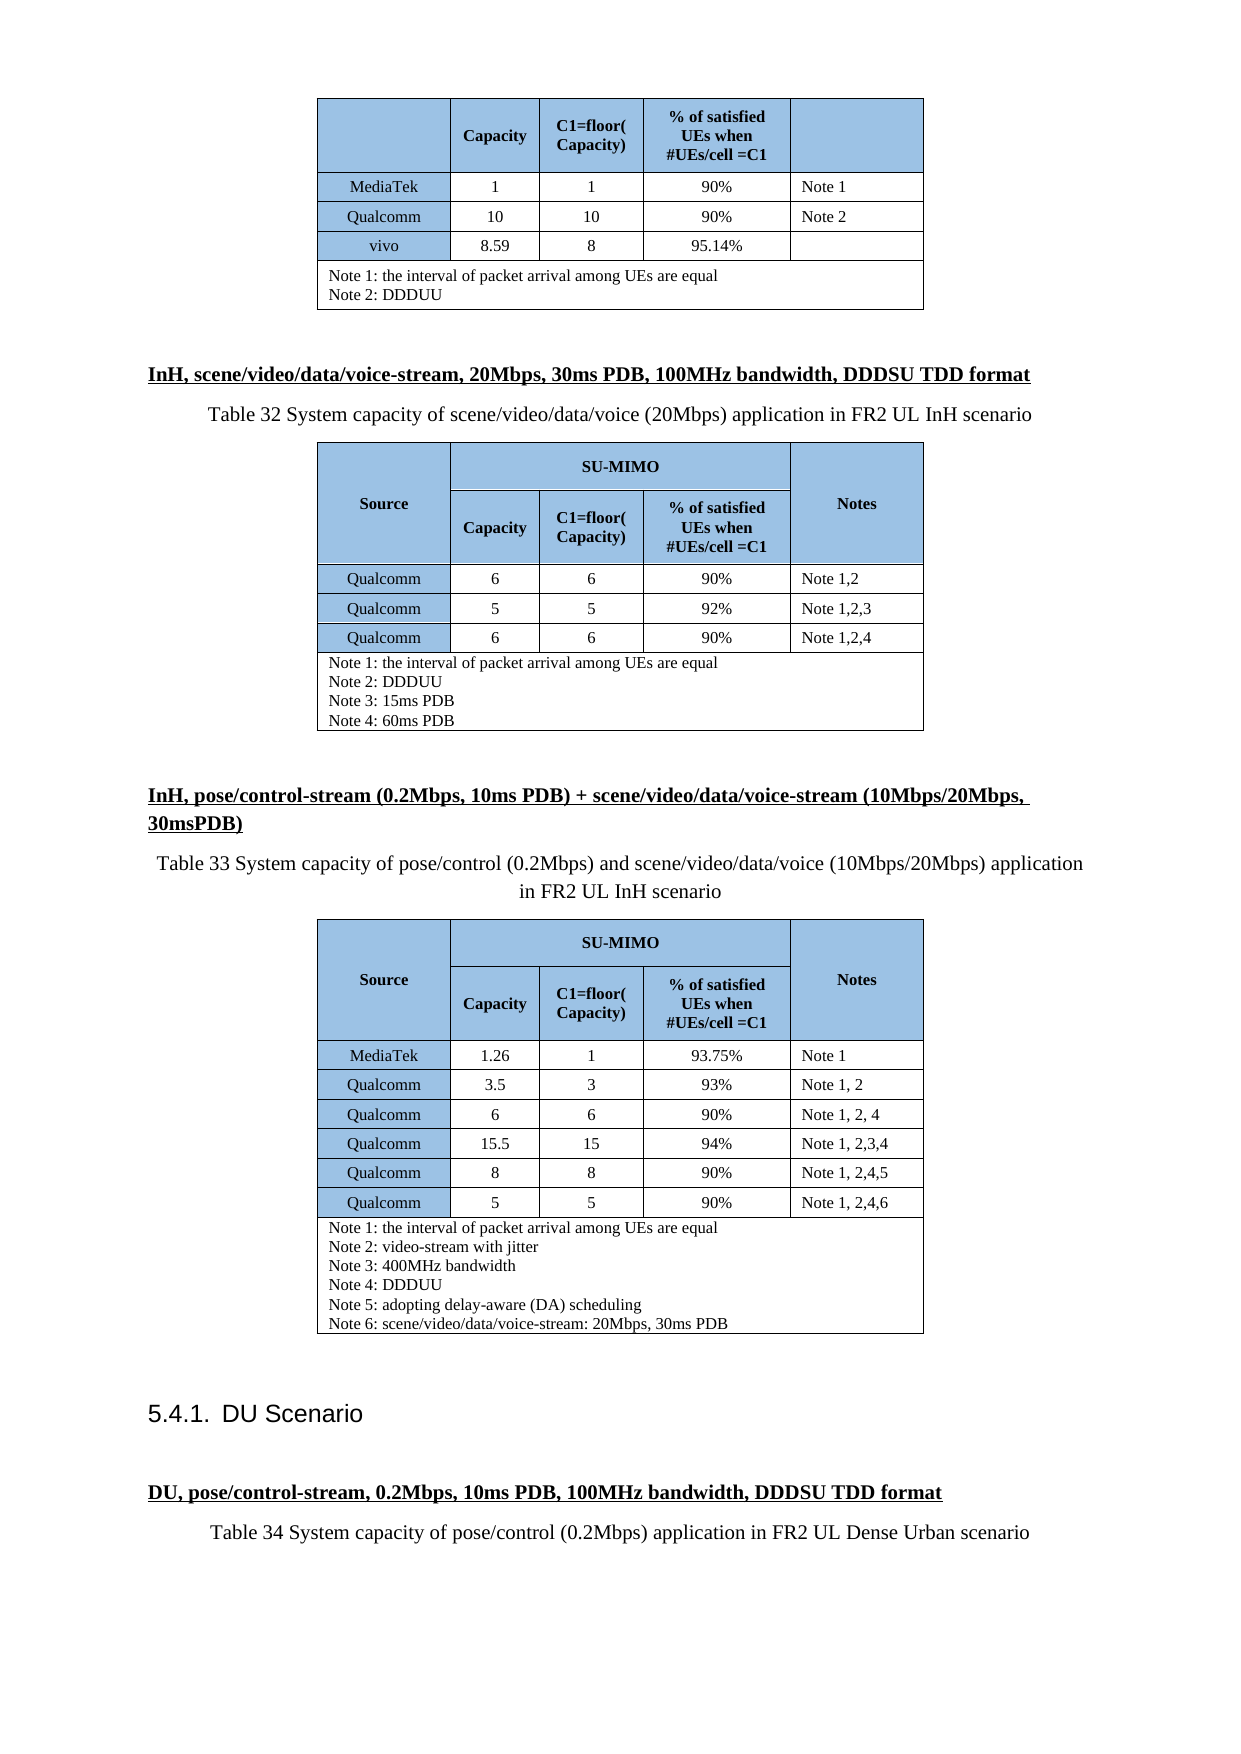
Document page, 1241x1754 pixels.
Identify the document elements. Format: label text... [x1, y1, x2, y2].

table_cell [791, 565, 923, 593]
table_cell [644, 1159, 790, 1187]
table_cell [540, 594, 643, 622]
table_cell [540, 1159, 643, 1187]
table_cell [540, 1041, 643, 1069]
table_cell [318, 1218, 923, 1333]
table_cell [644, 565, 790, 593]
text InH, pose/control-stream (0.2Mbps, 10ms PDB) + scene/video/data/voice-stream (10Mbps/20Mbps, 30msPDB) [148, 783, 1092, 835]
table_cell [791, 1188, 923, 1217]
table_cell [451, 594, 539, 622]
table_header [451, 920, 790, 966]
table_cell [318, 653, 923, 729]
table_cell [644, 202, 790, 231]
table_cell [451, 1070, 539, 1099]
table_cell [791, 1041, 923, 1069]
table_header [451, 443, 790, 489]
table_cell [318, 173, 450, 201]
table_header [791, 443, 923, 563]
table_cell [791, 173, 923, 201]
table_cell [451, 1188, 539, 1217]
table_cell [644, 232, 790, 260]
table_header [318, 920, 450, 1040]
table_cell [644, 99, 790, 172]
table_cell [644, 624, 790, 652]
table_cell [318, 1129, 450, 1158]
text DU, pose/control-stream, 0.2Mbps, 10ms PDB, 100MHz bandwidth, DDDSU TDD format [148, 1480, 1092, 1504]
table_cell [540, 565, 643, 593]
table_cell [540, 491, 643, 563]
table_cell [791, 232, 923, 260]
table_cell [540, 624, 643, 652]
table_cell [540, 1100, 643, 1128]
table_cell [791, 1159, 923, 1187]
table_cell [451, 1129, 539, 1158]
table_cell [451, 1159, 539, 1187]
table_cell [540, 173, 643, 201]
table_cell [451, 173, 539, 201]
text Table 32 System capacity of scene/video/data/voice (20Mbps) application in FR2 UL InH scenario [148, 402, 1092, 426]
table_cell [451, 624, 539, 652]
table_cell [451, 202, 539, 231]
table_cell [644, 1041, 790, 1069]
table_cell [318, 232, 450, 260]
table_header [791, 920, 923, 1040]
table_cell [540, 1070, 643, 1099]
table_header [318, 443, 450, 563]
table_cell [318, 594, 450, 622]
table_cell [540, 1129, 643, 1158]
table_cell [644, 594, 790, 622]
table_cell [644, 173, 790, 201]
text Table 34 System capacity of pose/control (0.2Mbps) application in FR2 UL Dense Urban scenario [148, 1520, 1092, 1544]
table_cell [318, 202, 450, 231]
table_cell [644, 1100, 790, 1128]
text InH, scene/video/data/voice-stream, 20Mbps, 30ms PDB, 100MHz bandwidth, DDDSU TDD format [148, 362, 1092, 386]
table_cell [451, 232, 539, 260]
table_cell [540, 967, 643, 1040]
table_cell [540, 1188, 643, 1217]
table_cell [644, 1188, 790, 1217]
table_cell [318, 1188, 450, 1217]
list DU Scenario [148, 1399, 1092, 1428]
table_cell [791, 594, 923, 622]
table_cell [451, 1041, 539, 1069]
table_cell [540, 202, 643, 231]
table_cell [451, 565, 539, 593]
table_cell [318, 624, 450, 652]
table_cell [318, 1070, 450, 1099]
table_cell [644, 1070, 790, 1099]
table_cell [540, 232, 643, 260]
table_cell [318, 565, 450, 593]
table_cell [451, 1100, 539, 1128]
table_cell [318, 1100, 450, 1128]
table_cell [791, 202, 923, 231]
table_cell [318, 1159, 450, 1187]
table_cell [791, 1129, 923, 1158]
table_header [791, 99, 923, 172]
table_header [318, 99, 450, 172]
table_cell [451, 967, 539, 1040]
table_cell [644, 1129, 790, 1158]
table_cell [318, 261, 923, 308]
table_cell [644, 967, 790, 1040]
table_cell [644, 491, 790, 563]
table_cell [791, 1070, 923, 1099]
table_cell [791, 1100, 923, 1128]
text Table 33 System capacity of pose/control (0.2Mbps) and scene/video/data/voice (10Mbps/20Mbps) application in FR2 UL InH scenario [148, 851, 1092, 903]
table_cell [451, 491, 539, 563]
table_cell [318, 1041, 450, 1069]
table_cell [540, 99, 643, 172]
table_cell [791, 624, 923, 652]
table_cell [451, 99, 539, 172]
